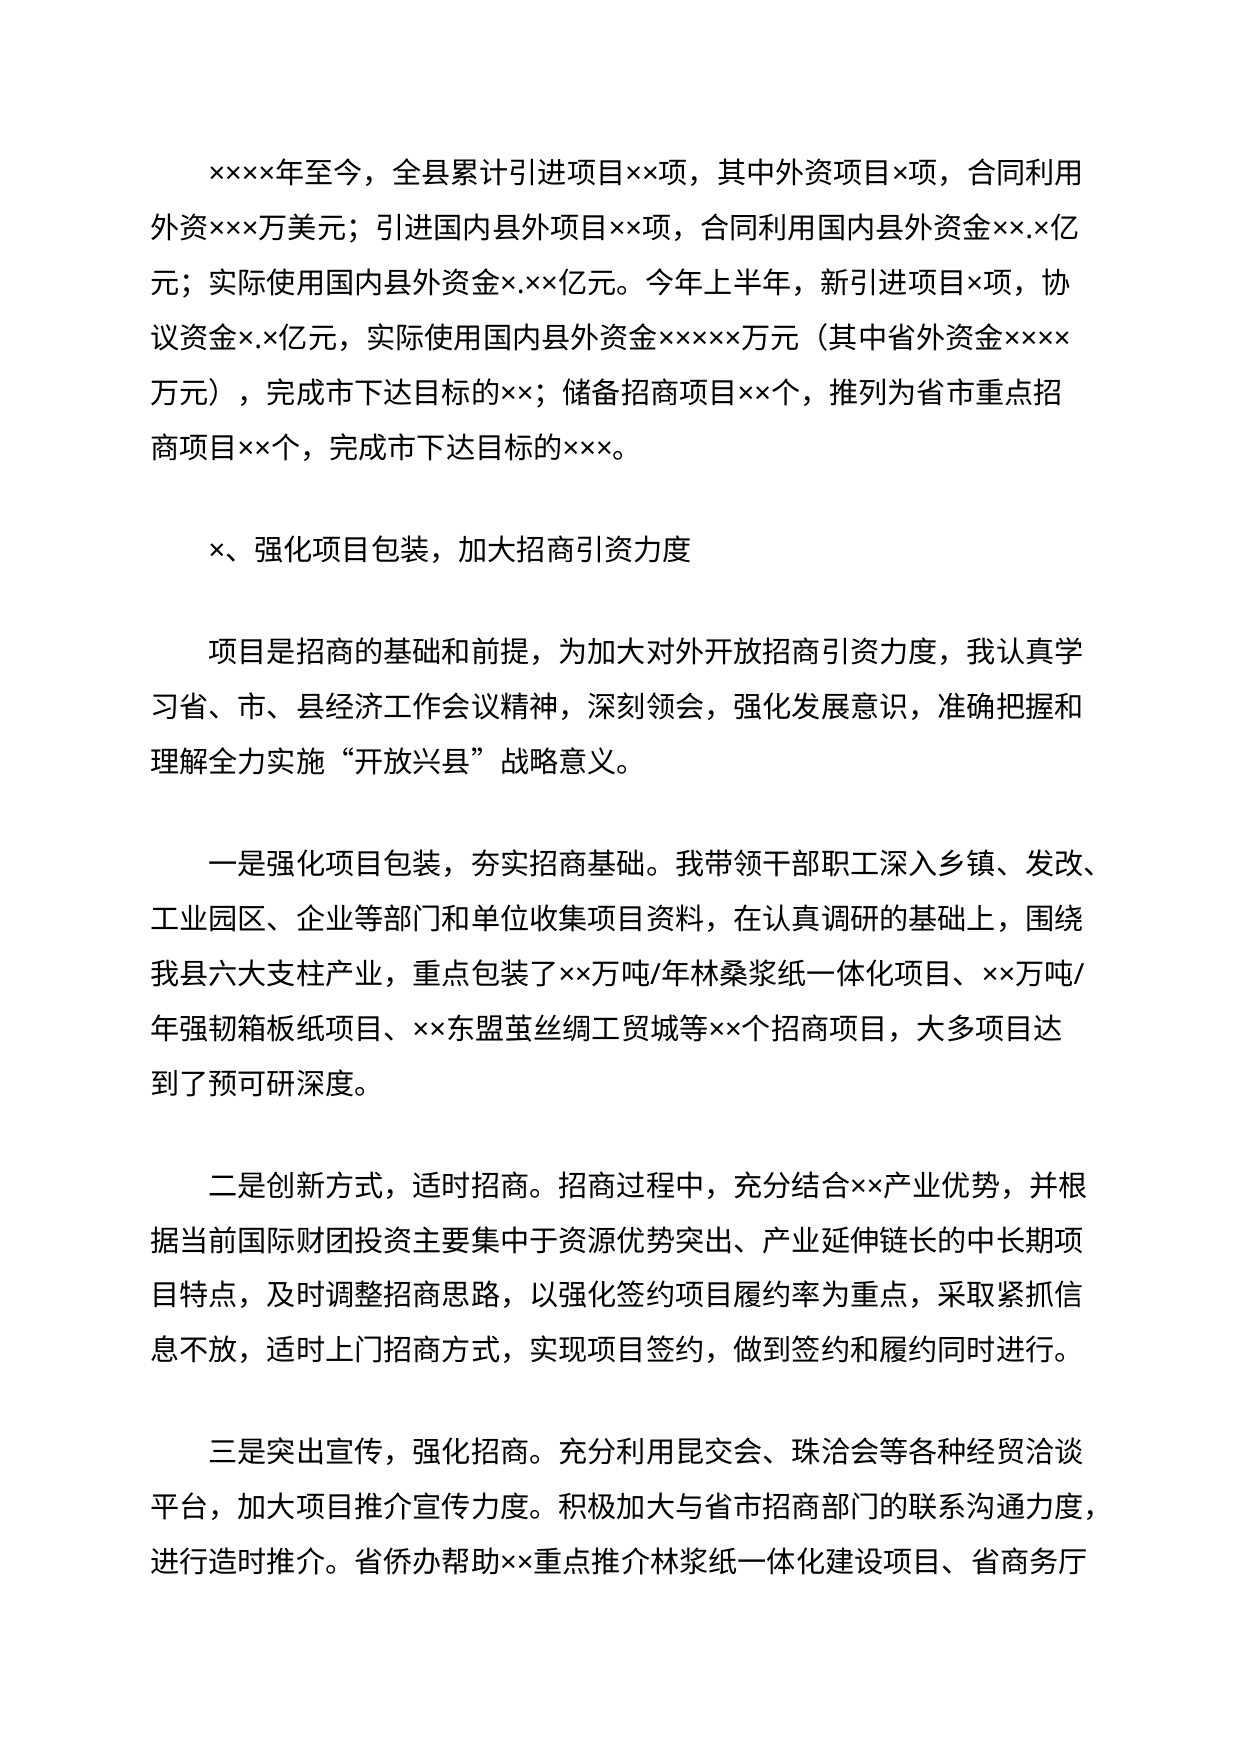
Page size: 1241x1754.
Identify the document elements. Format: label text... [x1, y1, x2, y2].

text ×、强化项目包装，加大招商引资力度 [150, 527, 1090, 569]
text 一是强化项目包装，夯实招商基础。我带领干部职工深入乡镇、发改、工业园区、企业等部门和单位收集项目资料，在认真调研的基础上，围绕我县六大支柱产业，重点包装了××万吨/年林桑浆纸一体化项目、××万吨/年强韧箱板纸项目、××东盟茧丝绸工贸城等××个招商项目，大多项目达到了预可研深度。 [150, 841, 1090, 1103]
text ××××年至今，全县累计引进项目××项，其中外资项目×项，合同利用外资×××万美元；引进国内县外项目××项，合同利用国内县外资金××.×亿元；实际使用国内县外资金×.××亿元。今年上半年，新引进项目×项，协议资金×.×亿元，实际使用国内县外资金×××××万元（其中省外资金××××万元），完成市下达目标的××；储备招商项目××个，推列为省市重点招商项目××个，完成市下达目标的×××。 [150, 150, 1090, 467]
text 项目是招商的基础和前提，为加大对外开放招商引资力度，我认真学习省、市、县经济工作会议精神，深刻领会，强化发展意识，准确把握和理解全力实施“开放兴县”战略意义。 [150, 629, 1090, 781]
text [150, 1429, 1090, 1581]
text 二是创新方式，适时招商。招商过程中，充分结合××产业优势，并根据当前国际财团投资主要集中于资源优势突出、产业延伸链长的中长期项目特点，及时调整招商思路，以强化签约项目履约率为重点，采取紧抓信息不放，适时上门招商方式，实现项目签约，做到签约和履约同时进行。 [150, 1162, 1090, 1369]
